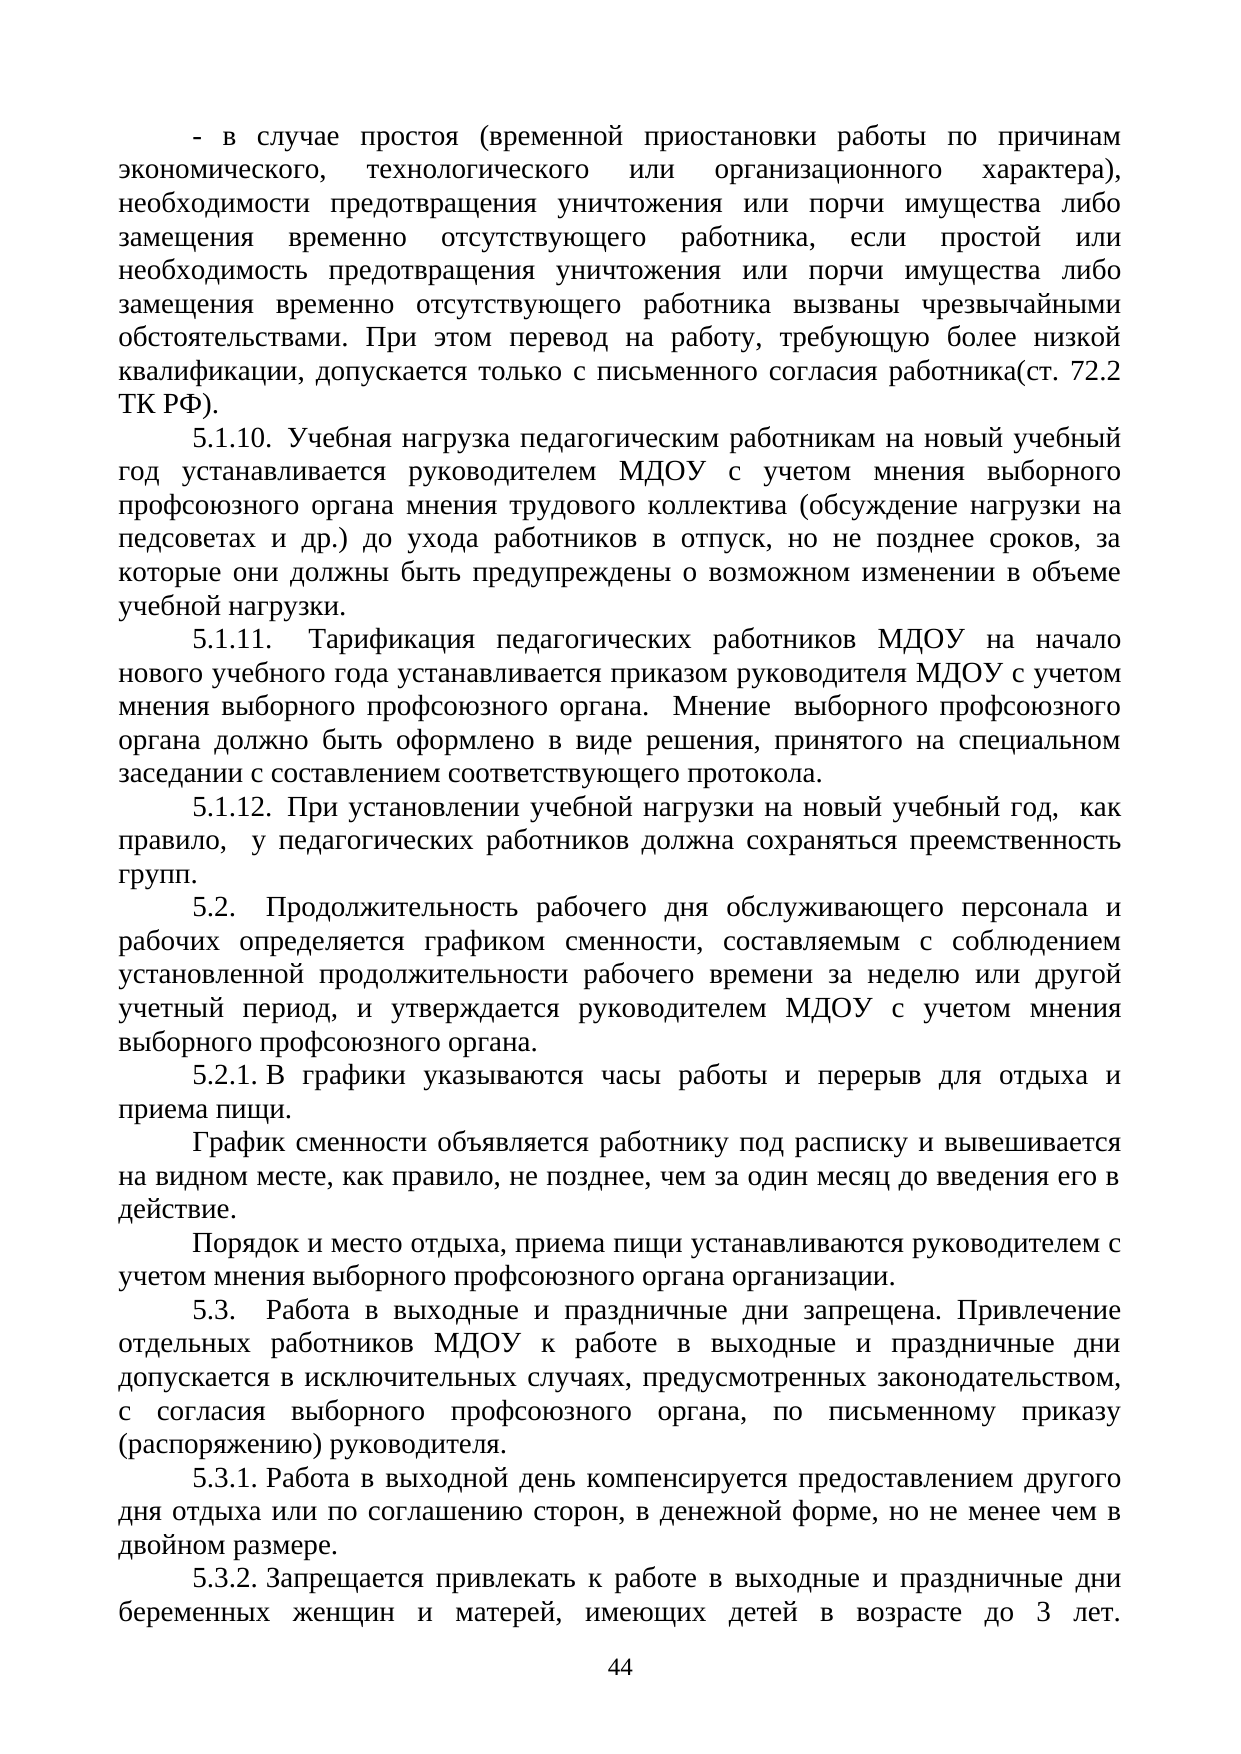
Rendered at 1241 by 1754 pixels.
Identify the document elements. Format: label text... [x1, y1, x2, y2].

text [118, 1560, 1122, 1627]
text 5.3.1. Работа в выходной день компенсируется предоставлением другого дня отдыха или по соглашению сторон, в денежной форме, но не менее чем в двойном размере. [118, 1460, 1122, 1560]
text 5.2.1. В графики указываются часы работы и перерыв для отдыха и приема пищи. [118, 1057, 1122, 1124]
text Порядок и место отдыха, приема пищи устанавливаются руководителем с учетом мнения выборного профсоюзного органа организации. [118, 1225, 1122, 1292]
text 5.1.11. Тарификация педагогических работников МДОУ на начало нового учебного года устанавливается приказом руководителя МДОУ с учетом мнения выборного профсоюзного органа. Мнение выборного профсоюзного органа должно быть оформлено в виде решения, принятого на специальном заседании с составлением соответствующего протокола. [118, 621, 1122, 789]
text График сменности объявляется работнику под расписку и вывешивается на видном месте, как правило, не позднее, чем за один месяц до введения его в действие. [118, 1124, 1122, 1225]
text 5.1.10. Учебная нагрузка педагогическим работникам на новый учебный год устанавливается руководителем МДОУ с учетом мнения выборного профсоюзного органа мнения трудового коллектива (обсуждение нагрузки на педсоветах и др.) до ухода работников в отпуск, но не позднее сроков, за которые они должны быть предупреждены о возможном изменении в объеме учебной нагрузки. [118, 420, 1122, 621]
text 5.1.12. При установлении учебной нагрузки на новый учебный год, как правило, у педагогических работников должна сохраняться преемственность групп. [118, 789, 1122, 889]
text - в случае простоя (временной приостановки работы по причинам экономического, технологического или организационного характера), необходимости предотвращения уничтожения или порчи имущества либо замещения временно отсутствующего работника, если простой или необходимость предотвращения уничтожения или порчи имущества либо замещения временно отсутствующего работника вызваны чрезвычайными обстоятельствами. При этом перевод на работу, требующую более низкой квалификации, допускается только с письменного согласия работника(ст. 72.2 ТК РФ). [118, 118, 1122, 420]
text 5.3. Работа в выходные и праздничные дни запрещена. Привлечение отдельных работников МДОУ к работе в выходные и праздничные дни допускается в исключительных случаях, предусмотренных законодательством, с согласия выборного профсоюзного органа, по письменному приказу (распоряжению) руководителя. [118, 1292, 1122, 1460]
text 5.2. Продолжительность рабочего дня обслуживающего персонала и рабочих определяется графиком сменности, составляемым с соблюдением установленной продолжительности рабочего времени за неделю или другой учетный период, и утверждается руководителем МДОУ с учетом мнения выборного профсоюзного органа. [118, 889, 1122, 1057]
